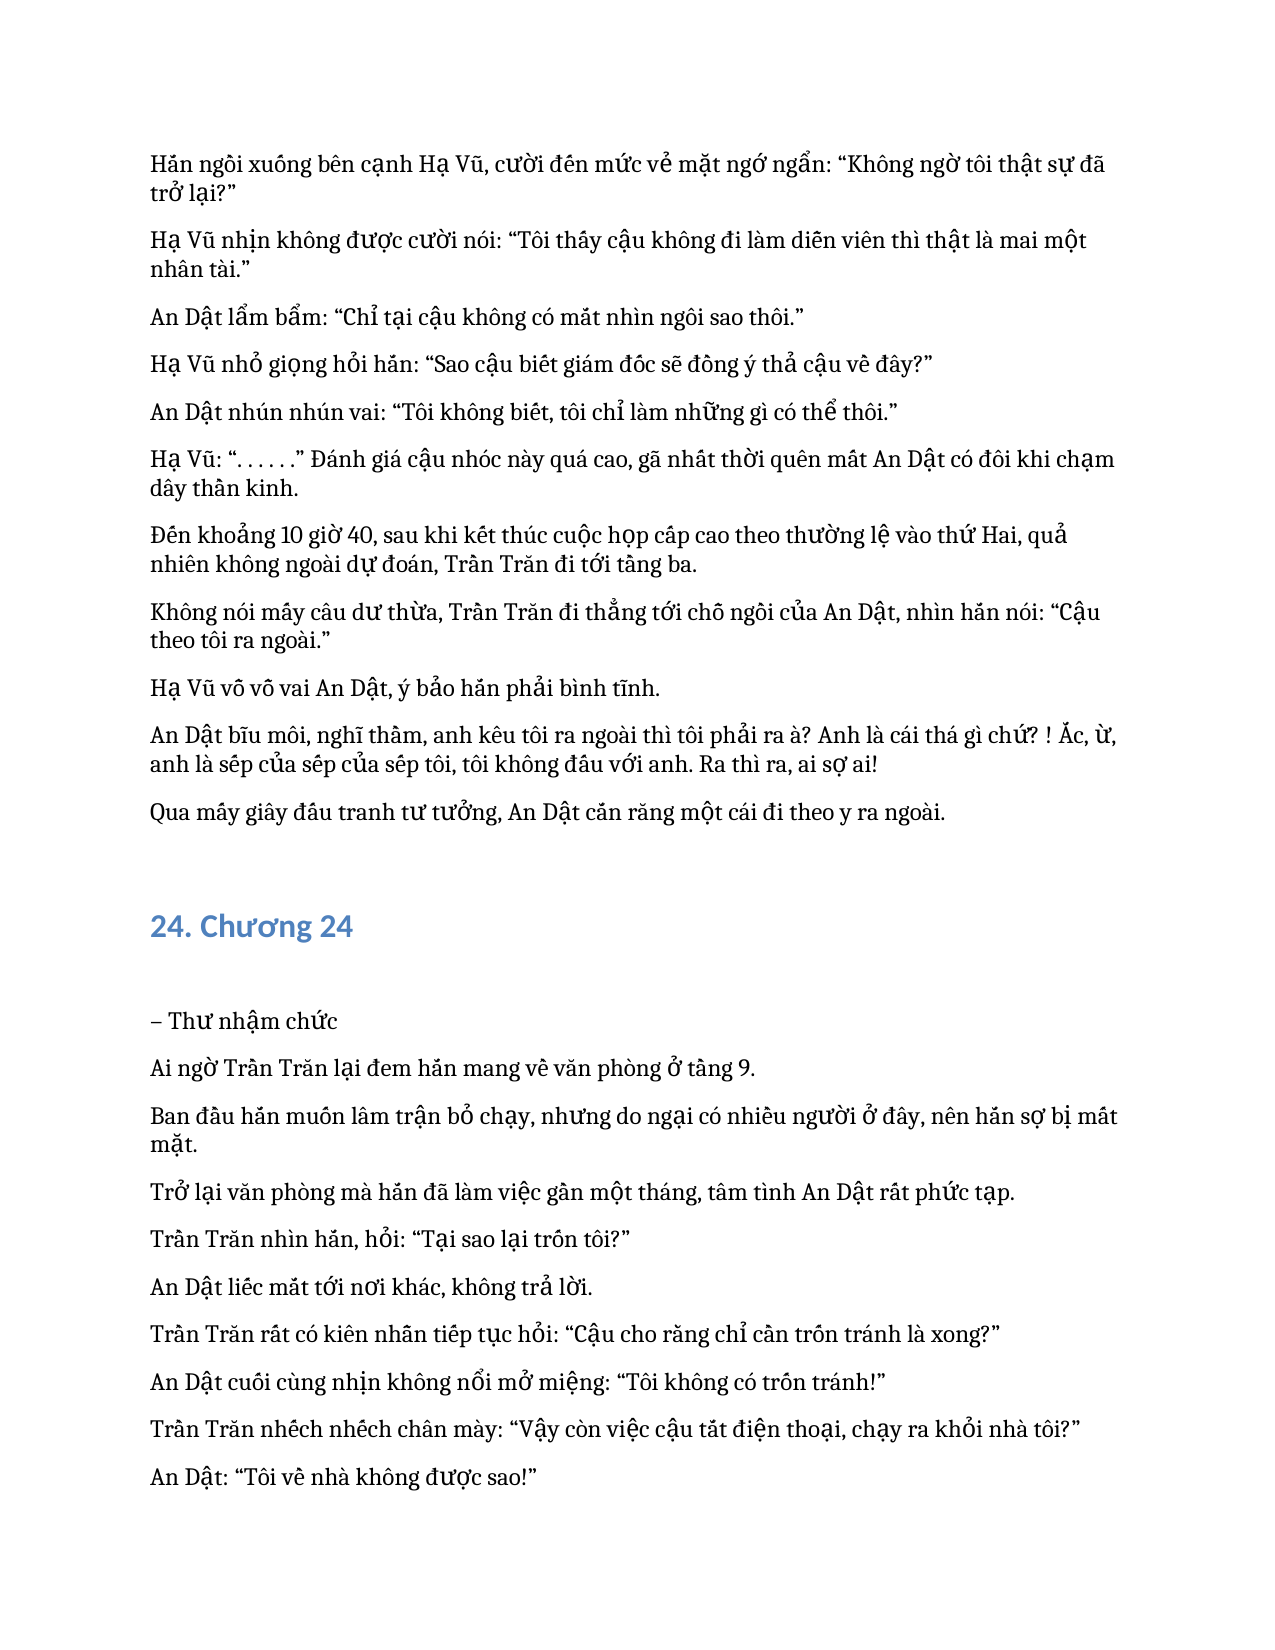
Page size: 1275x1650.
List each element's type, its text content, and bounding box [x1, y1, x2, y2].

text Hạ Vũ nhỏ giọng hỏi hắn: “Sao cậu biết giám đốc sẽ đồng ý thả cậu về đây?” [150, 350, 1125, 379]
text Hạ Vũ vỗ vỗ vai An Dật, ý bảo hắn phải bình tĩnh. [150, 674, 1125, 702]
text Trần Trăn rất có kiên nhẫn tiếp tục hỏi: “Cậu cho rằng chỉ cần trốn tránh là xong?” [150, 1320, 1125, 1349]
text Hạ Vũ nhịn không được cười nói: “Tôi thấy cậu không đi làm diễn viên thì thật là mai một nhân tài.” [150, 226, 1125, 284]
text Ai ngờ Trần Trăn lại đem hắn mang về văn phòng ở tầng 9. [150, 1054, 1125, 1083]
text Trở lại văn phòng mà hắn đã làm việc gần một tháng, tâm tình An Dật rất phức tạp. [150, 1178, 1125, 1207]
text Qua mấy giây đấu tranh tư tưởng, An Dật cắn răng một cái đi theo y ra ngoài. [150, 797, 1125, 884]
text An Dật cuối cùng nhịn không nổi mở miệng: “Tôi không có trốn tránh!” [150, 1368, 1125, 1397]
text Đến khoảng 10 giờ 40, sau khi kết thúc cuộc họp cấp cao theo thường lệ vào thứ Hai, quả nhiên không ngoài dự đoán, Trần Trăn đi tới tầng ba. [150, 521, 1125, 579]
text Ban đầu hắn muốn lâm trận bỏ chạy, nhưng do ngại có nhiều người ở đây, nên hắn sợ bị mất mặt. [150, 1102, 1125, 1159]
text Trần Trăn nhếch nhếch chân mày: “Vậy còn việc cậu tắt điện thoại, chạy ra khỏi nhà tôi?” [150, 1415, 1125, 1444]
text An Dật: “Tôi về nhà không được sao!” [150, 1463, 1125, 1492]
text An Dật nhún nhún vai: “Tôi không biết, tôi chỉ làm những gì có thể thôi.” [150, 397, 1125, 426]
subtitle 24. Chương 24 [150, 904, 1125, 945]
text Hạ Vũ: “. . . . . .” Đánh giá cậu nhóc này quá cao, gã nhất thời quên mất An Dật có đôi khi chạm dây thần kinh. [150, 445, 1125, 502]
text Không nói mấy câu dư thừa, Trần Trăn đi thẳng tới chỗ ngồi của An Dật, nhìn hắn nói: “Cậu theo tôi ra ngoài.” [150, 597, 1125, 655]
text Hắn ngồi xuống bên cạnh Hạ Vũ, cười đến mức vẻ mặt ngớ ngẩn: “Không ngờ tôi thật sự đã trở lại?” [150, 150, 1125, 207]
text An Dật bĩu môi, nghĩ thầm, anh kêu tôi ra ngoài thì tôi phải ra à? Anh là cái thá gì chứ? ! Ắc, ừ, anh là sếp của sếp của sếp tôi, tôi không đấu với anh. Ra thì ra, ai sợ ai! [150, 721, 1125, 779]
text Trần Trăn nhìn hắn, hỏi: “Tại sao lại trốn tôi?” [150, 1225, 1125, 1254]
text – Thư nhậm chức [150, 949, 1125, 1035]
text An Dật lẩm bẩm: “Chỉ tại cậu không có mắt nhìn ngôi sao thôi.” [150, 302, 1125, 331]
text An Dật liếc mắt tới nơi khác, không trả lời. [150, 1273, 1125, 1302]
